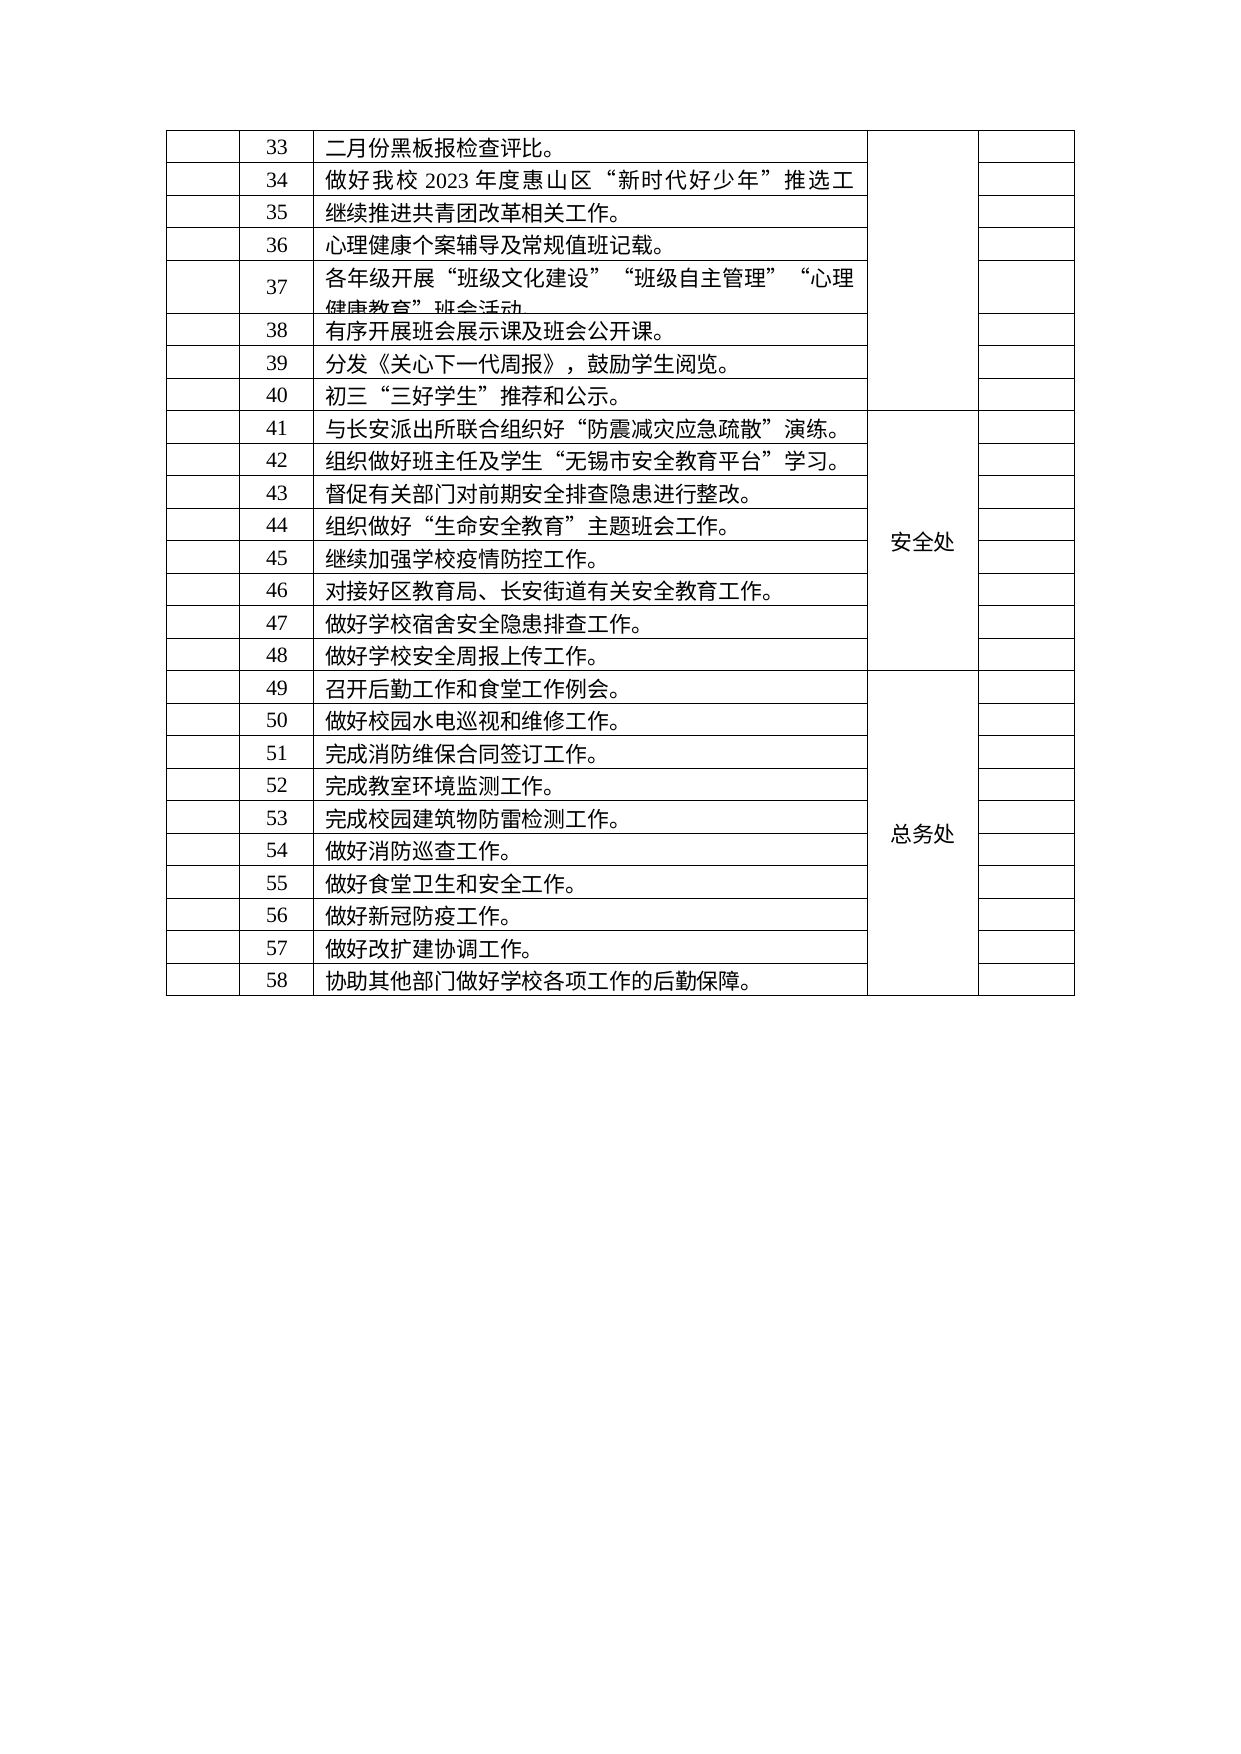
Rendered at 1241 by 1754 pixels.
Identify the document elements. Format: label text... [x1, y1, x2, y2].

table_cell 36 [240, 228, 313, 259]
table_cell 46 [240, 574, 313, 605]
table_cell [167, 671, 239, 703]
table_cell [167, 769, 239, 800]
table_cell 召开后勤工作和食堂工作例会。 [314, 671, 867, 703]
table_cell 做好校园水电巡视和维修工作。 [314, 704, 867, 735]
table_cell [979, 411, 1074, 443]
table_cell 45 [240, 541, 313, 573]
table_cell 34 [240, 163, 313, 194]
table_cell 39 [240, 346, 313, 378]
table_cell 做好学校宿舍安全隐患排查工作。 [314, 606, 867, 638]
table_cell [979, 964, 1074, 995]
table_cell 继续推进共青团改革相关工作。 [314, 196, 867, 227]
table_cell 各年级开展“班级文化建设”“班级自主管理”“心理健康教育”班会活动。 [314, 261, 867, 313]
table_cell 做好食堂卫生和安全工作。 [314, 866, 867, 898]
table_cell 有序开展班会展示课及班会公开课。 [314, 314, 867, 345]
table_cell 完成消防维保合同签订工作。 [314, 736, 867, 768]
table_cell 协助其他部门做好学校各项工作的后勤保障。 [314, 964, 867, 995]
table_cell 38 [240, 314, 313, 345]
table_cell [979, 606, 1074, 638]
table_cell 44 [240, 509, 313, 540]
table_cell [167, 899, 239, 930]
table_cell [979, 801, 1074, 833]
table_cell 心理健康个案辅导及常规值班记载。 [314, 228, 867, 259]
table_cell 56 [240, 899, 313, 930]
table_cell [167, 931, 239, 963]
table_cell [979, 346, 1074, 378]
table_cell 继续加强学校疫情防控工作。 [314, 541, 867, 573]
table_cell [979, 769, 1074, 800]
table_cell 51 [240, 736, 313, 768]
table_cell 47 [240, 606, 313, 638]
table_cell [979, 639, 1074, 670]
table_cell 52 [240, 769, 313, 800]
table_cell 二月份黑板报检查评比。 [314, 131, 867, 162]
table_cell [979, 163, 1074, 194]
table_cell 做好改扩建协调工作。 [314, 931, 867, 963]
table_cell 33 [240, 131, 313, 162]
table_cell 54 [240, 834, 313, 865]
table_cell [979, 509, 1074, 540]
table_cell 49 [240, 671, 313, 703]
table_cell [167, 964, 239, 995]
table_cell [167, 444, 239, 475]
table_cell 55 [240, 866, 313, 898]
table_cell 完成校园建筑物防雷检测工作。 [314, 801, 867, 833]
table_cell [167, 346, 239, 378]
table_cell 初三“三好学生”推荐和公示。 [314, 379, 867, 410]
table_cell 41 [240, 411, 313, 443]
table_cell [979, 736, 1074, 768]
table_cell [167, 606, 239, 638]
table_cell [979, 931, 1074, 963]
table_cell [979, 379, 1074, 410]
table_cell [167, 131, 239, 162]
table_cell 组织做好“生命安全教育”主题班会工作。 [314, 509, 867, 540]
table_cell 53 [240, 801, 313, 833]
table_cell 做好新冠防疫工作。 [314, 899, 867, 930]
table_cell 40 [240, 379, 313, 410]
table_cell 48 [240, 639, 313, 670]
table_cell [979, 476, 1074, 508]
table_cell [979, 574, 1074, 605]
table_cell [979, 834, 1074, 865]
table_cell 42 [240, 444, 313, 475]
table_cell [167, 228, 239, 259]
table_cell [979, 866, 1074, 898]
table_cell 做好消防巡查工作。 [314, 834, 867, 865]
table_cell [167, 639, 239, 670]
table_cell [979, 444, 1074, 475]
table_cell [167, 163, 239, 194]
table_cell 做好我校2023年度惠山区“新时代好少年”推选工作。 [314, 163, 867, 194]
table_cell 总务处 [868, 671, 978, 995]
table_cell [167, 736, 239, 768]
table_cell 对接好区教育局、长安街道有关安全教育工作。 [314, 574, 867, 605]
table_cell [167, 509, 239, 540]
table_cell 57 [240, 931, 313, 963]
table_cell 组织做好班主任及学生“无锡市安全教育平台”学习。 [314, 444, 867, 475]
table_cell [167, 574, 239, 605]
table_cell [979, 261, 1074, 313]
table_cell [979, 196, 1074, 227]
table_cell 58 [240, 964, 313, 995]
table_cell 安全处 [868, 411, 978, 670]
table_cell 做好学校安全周报上传工作。 [314, 639, 867, 670]
table_cell 督促有关部门对前期安全排查隐患进行整改。 [314, 476, 867, 508]
table_cell 与长安派出所联合组织好“防震减灾应急疏散”演练。 [314, 411, 867, 443]
table_cell [167, 411, 239, 443]
table_cell [979, 704, 1074, 735]
table_cell 43 [240, 476, 313, 508]
table_cell [979, 314, 1074, 345]
table_cell [167, 801, 239, 833]
table_cell [979, 541, 1074, 573]
table_cell [167, 834, 239, 865]
table_cell [167, 261, 239, 313]
table_cell [167, 866, 239, 898]
table_cell 50 [240, 704, 313, 735]
table_cell [979, 228, 1074, 259]
table_cell [979, 899, 1074, 930]
table_cell [167, 379, 239, 410]
table_cell 35 [240, 196, 313, 227]
table_cell 分发《关心下一代周报》，鼓励学生阅览。 [314, 346, 867, 378]
table_cell [167, 541, 239, 573]
table_cell 完成教室环境监测工作。 [314, 769, 867, 800]
table_cell [167, 196, 239, 227]
table_cell [167, 704, 239, 735]
table_cell [167, 314, 239, 345]
table_cell [167, 476, 239, 508]
table_cell 37 [240, 261, 313, 313]
table_cell [979, 131, 1074, 162]
table_cell [979, 671, 1074, 703]
